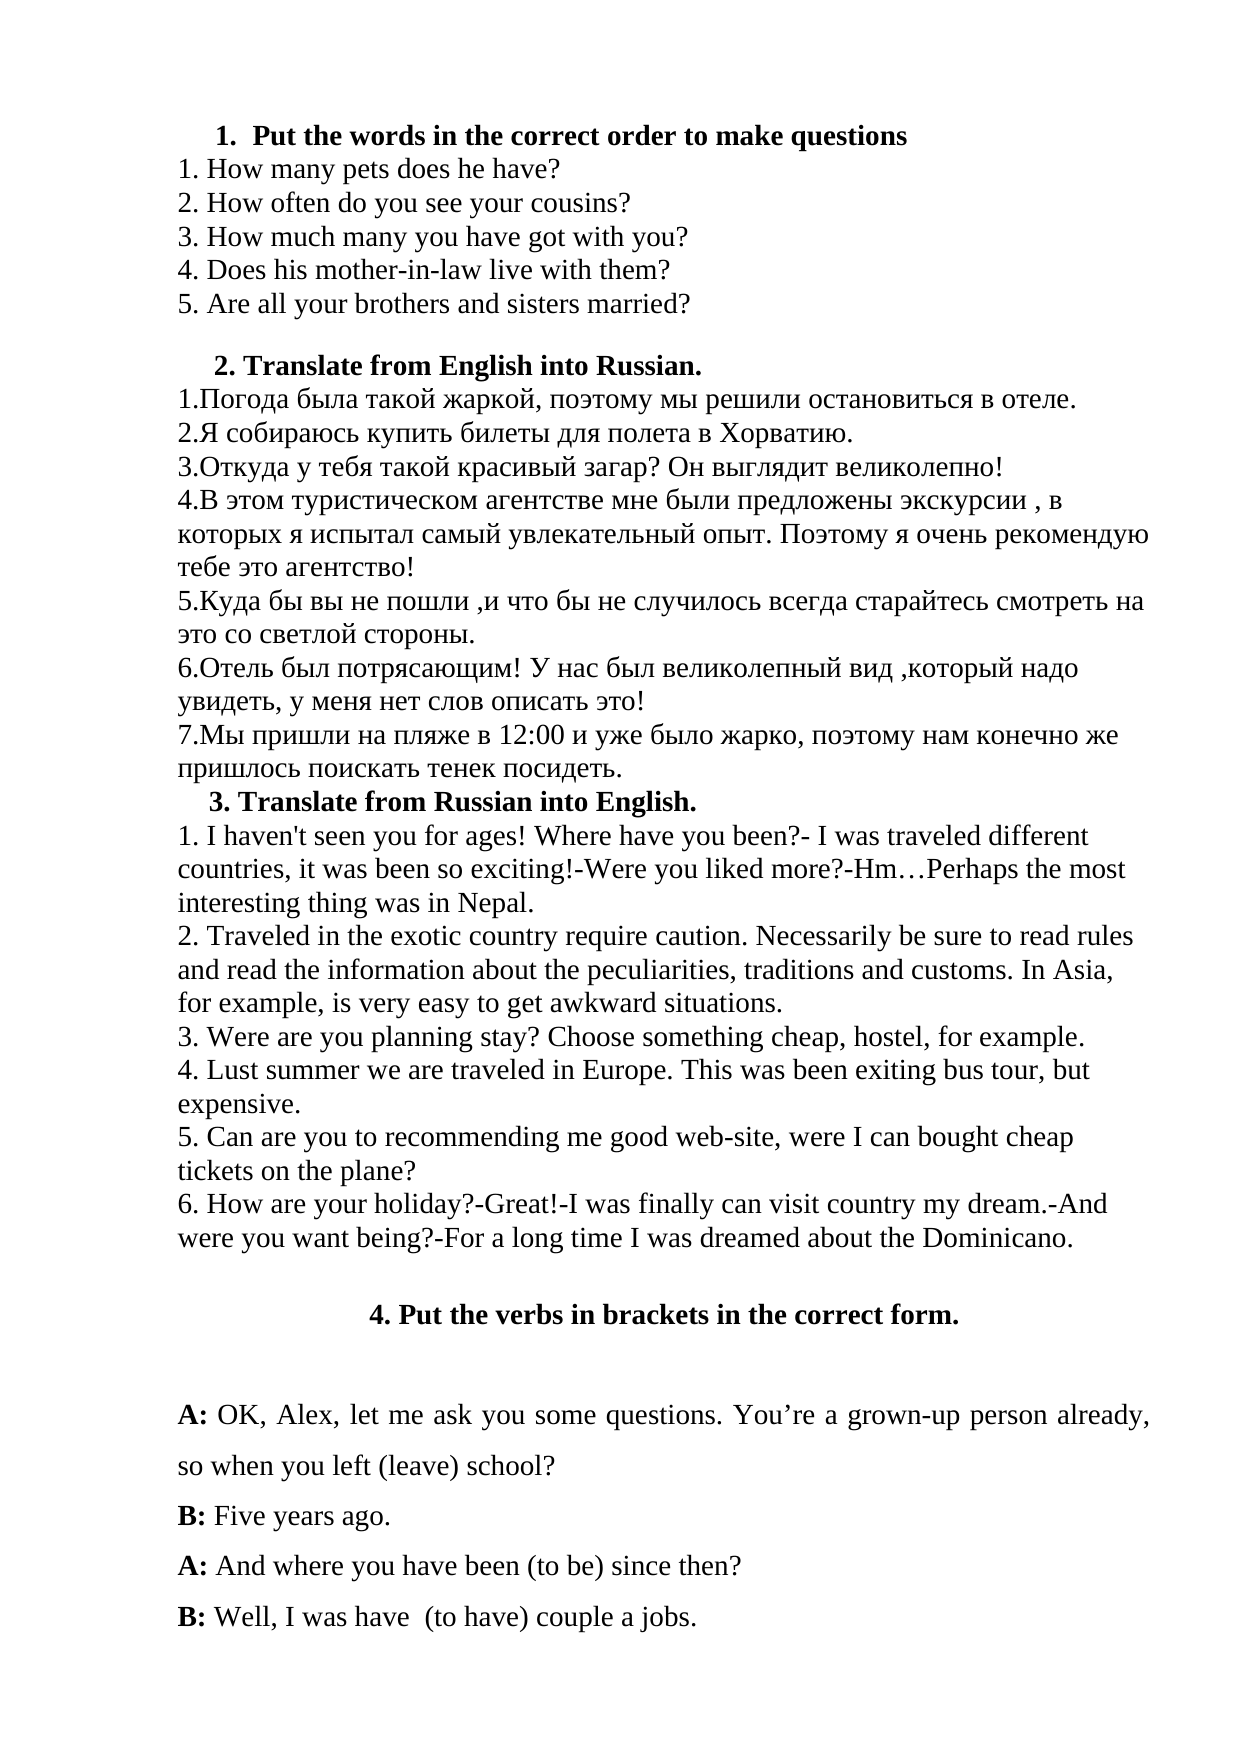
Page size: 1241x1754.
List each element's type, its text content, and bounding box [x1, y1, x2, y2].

text 7.Мы пришли на пляже в 12:00 и уже было жарко, поэтому нам конечно же пришлось поискать тенек посидеть. [177, 717, 1152, 784]
text 3. How much many you have got with you? [177, 219, 1152, 252]
text B: Five years ago. [177, 1498, 1152, 1532]
text B: Well, I was have (to have) couple a jobs. [177, 1599, 1152, 1632]
text 4. Lust summer we are traveled in Europe. This was been exiting bus tour, but expensive. [177, 1052, 1152, 1119]
text 1. I haven't seen you for ages! Where have you been?- I was traveled different countries, it was been so exciting!-Were you liked more?-Hm…Perhaps the most interesting thing was in Nepal. [177, 818, 1152, 918]
text 6. How are your holiday?-Great!-I was finally can visit country my dream.-And were you want being?-For a long time I was dreamed about the Dominicano. [177, 1187, 1152, 1254]
text 1.Погода была такой жаркой, поэтому мы решили остановиться в отеле. [177, 382, 1152, 415]
list Put the words in the correct order to make questions [215, 118, 1152, 152]
text 6.Отель был потрясающим! У нас был великолепный вид ,который надо увидеть, у меня нет слов описать это! [177, 650, 1152, 717]
text 2. Translate from English into Russian. [177, 348, 1152, 382]
text 3.Откуда у тебя такой красивый загар? Он выглядит великолепно! [177, 449, 1152, 482]
text 4. Put the verbs in brackets in the correct form. [177, 1297, 1152, 1330]
text 1. How many pets does he have? [177, 152, 1152, 185]
text 2.Я собираюсь купить билеты для полета в Хорватию. [177, 415, 1152, 449]
text 5. Can are you to recommending me good web-site, were I can bought cheap tickets on the plane? [177, 1119, 1152, 1187]
text 4. Does his mother-in-law live with them? [177, 252, 1152, 286]
text 2. Traveled in the exotic country require caution. Necessarily be sure to read rules and read the information about the peculiarities, traditions and customs. In Asia, for example, is very easy to get awkward situations. [177, 918, 1152, 1019]
text 3. Translate from Russian into English. [177, 784, 1152, 818]
text 2. How often do you see your cousins? [177, 185, 1152, 219]
text 5. Are all your brothers and sisters married? [177, 286, 1152, 319]
text 4.В этом туристическом агентстве мне были предложены экскурсии , в которых я испытал самый увлекательный опыт. Поэтому я очень рекомендую тебе это агентство! [177, 482, 1152, 583]
text 5.Куда бы вы не пошли ,и что бы не случилось всегда старайтесь смотреть на это со светлой стороны. [177, 583, 1152, 650]
text 3. Were are you planning stay? Choose something cheap, hostel, for example. [177, 1019, 1152, 1052]
text A: And where you have been (to be) since then? [177, 1548, 1152, 1582]
text A: OK, Alex, let me ask you some questions. You’re a grown-up person already, so when you left (leave) school? [177, 1397, 1152, 1481]
